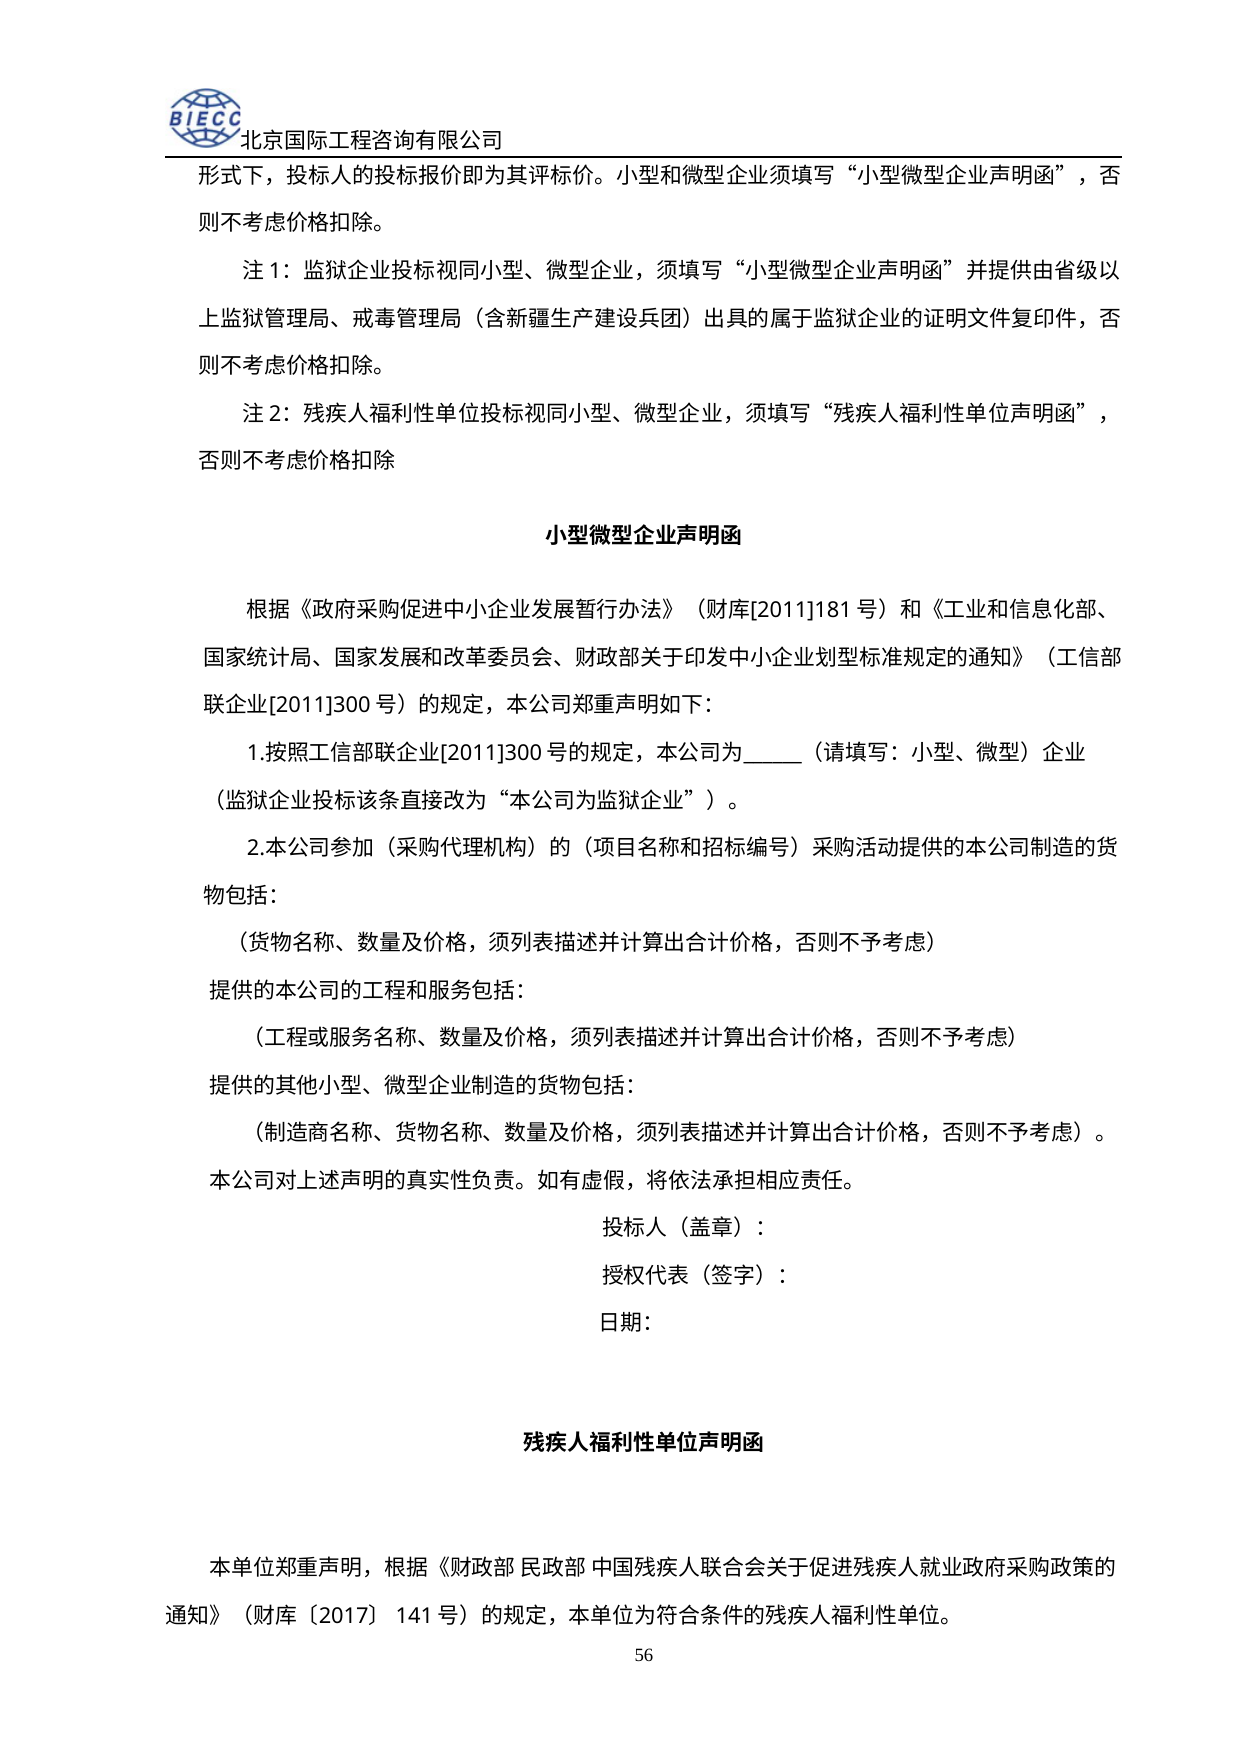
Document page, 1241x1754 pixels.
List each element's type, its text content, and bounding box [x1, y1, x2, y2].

text 日期： [259, 1305, 1122, 1337]
subtitle 小型微型企业声明函 [165, 518, 1122, 549]
text 根据《政府采购促进中小企业发展暂行办法》（财库181号）和《工业和信息化部、国家统计局、国家发展和改革委员会、财政部关于印发中小企业划型标准规定的通知》（工信部联企业300号）的规定，本公司郑重声明如下： [203, 592, 1122, 719]
text 1.按照工信部联企业300号的规定，本公司为______（请填写：小型、微型）企业（监狱企业投标该条直接改为“本公司为监狱企业”）。 2.本公司参加（采购代理机构）的（项目名称和招标编号）采购活动提供的本公司制造的货物包括： [203, 735, 1122, 909]
text 授权代表（签字）： [602, 1258, 1122, 1289]
text 提供的其他小型、微型企业制造的货物包括： [165, 1068, 1122, 1099]
text 投标人（盖章）： [602, 1210, 1122, 1242]
text 注1：监狱企业投标视同小型、微型企业，须填写“小型微型企业声明函”并提供由省级以上监狱管理局、戒毒管理局（含新疆生产建设兵团）出具的属于监狱企业的证明文件复印件，否则不考虑价格扣除。 [198, 253, 1122, 380]
text （工程或服务名称、数量及价格，须列表描述并计算出合计价格，否则不予考虑） [165, 1020, 1122, 1052]
text 本单位郑重声明，根据《财政部 民政部 中国残疾人联合会关于促进残疾人就业政府采购政策的通知》（财库〔2017〕 141号）的规定，本单位为符合条件的残疾人福利性单位。 [165, 1550, 1122, 1629]
text 注2：残疾人福利性单位投标视同小型、微型企业，须填写“残疾人福利性单位声明函”，否则不考虑价格扣除 [198, 396, 1122, 475]
text （制造商名称、货物名称、数量及价格，须列表描述并计算出合计价格，否则不予考虑）。 本公司对上述声明的真实性负责。如有虚假，将依法承担相应责任。 [165, 1115, 1122, 1194]
text 提供的本公司的工程和服务包括： [165, 973, 1122, 1004]
text （货物名称、数量及价格，须列表描述并计算出合计价格，否则不予考虑） [165, 925, 1122, 957]
picture [165, 88, 241, 148]
subtitle 残疾人福利性单位声明函 [165, 1424, 1122, 1456]
